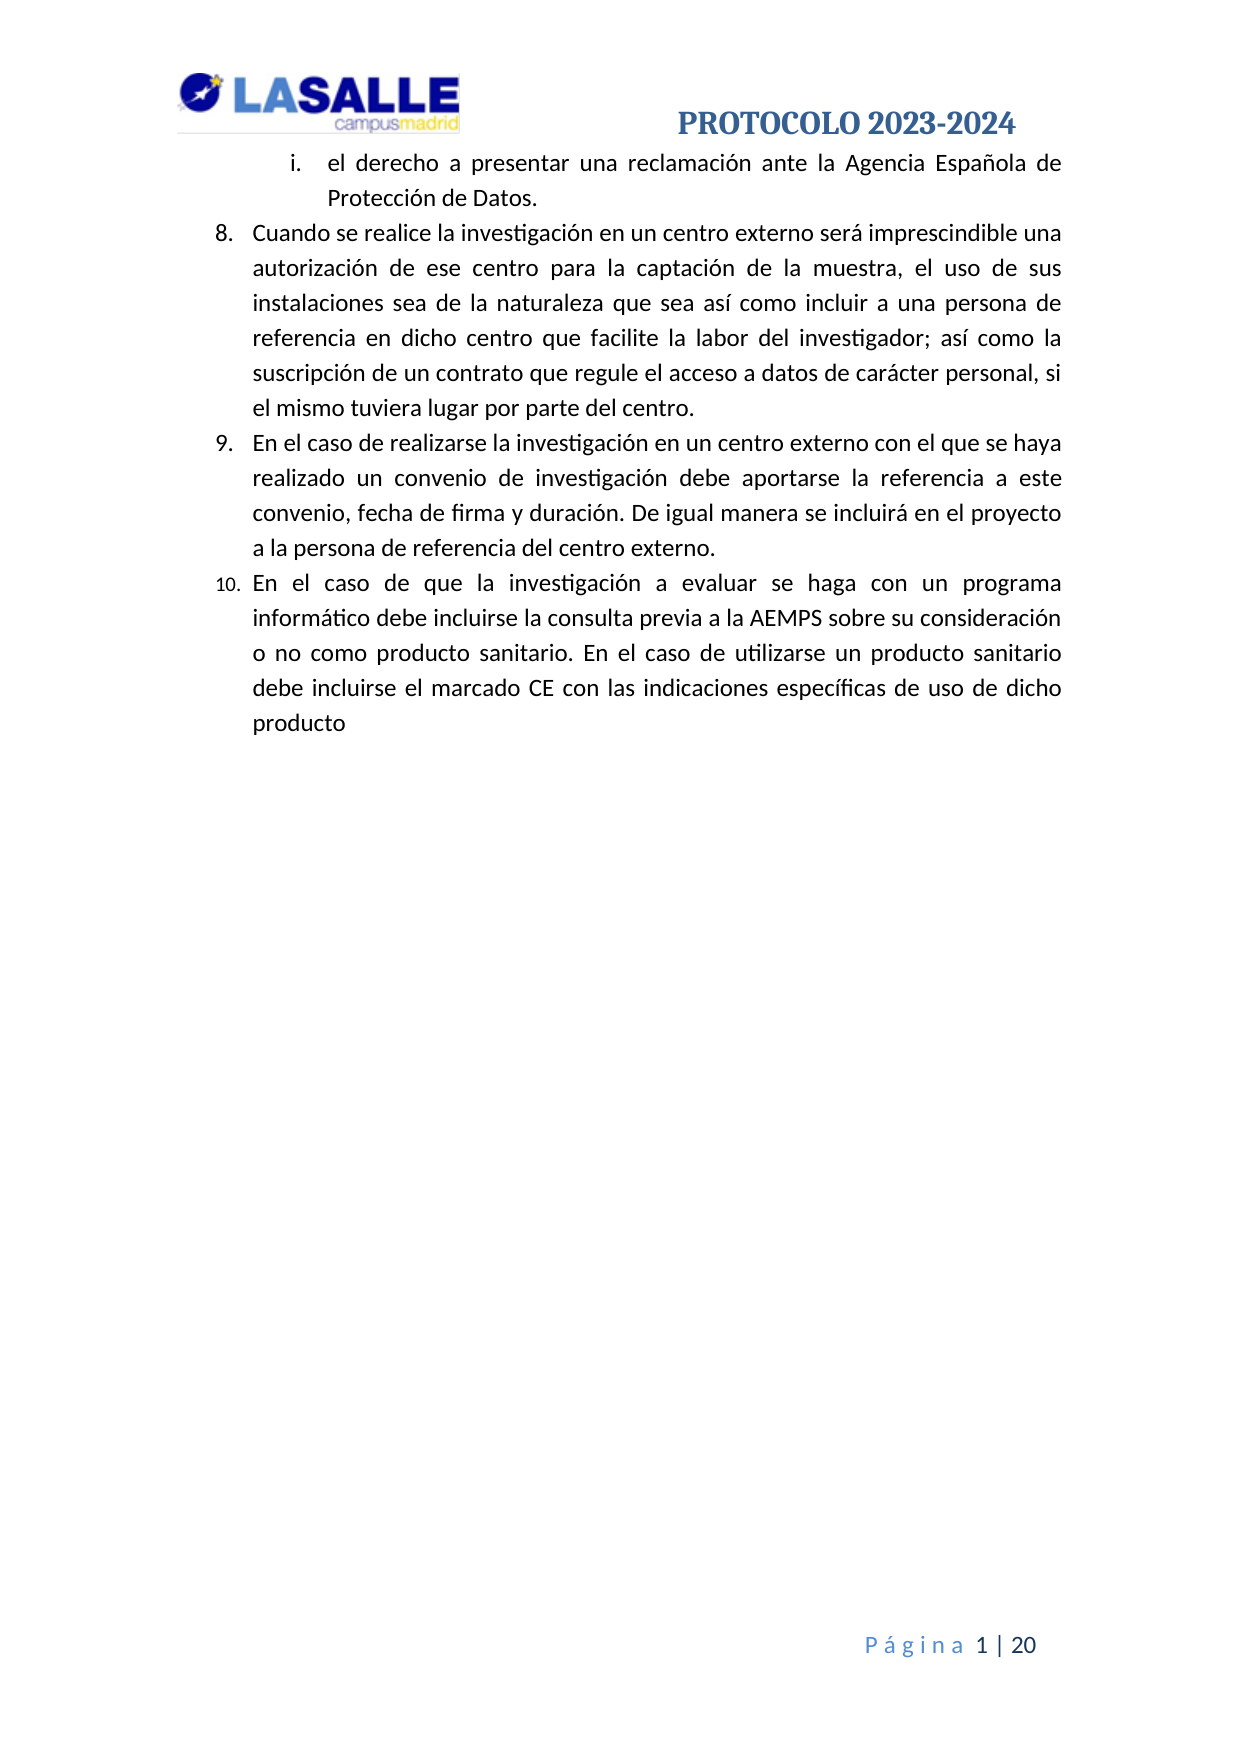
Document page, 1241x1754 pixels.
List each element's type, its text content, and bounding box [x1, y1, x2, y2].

list En el caso de que la investigación a evaluar se haga con un programa informático debe incluirse la consulta previa a la AEMPS sobre su consideración o no como producto sanitario. En el caso de utilizarse un producto sanitario debe incluirse el marcado CE con las indicaciones específicas de uso de dicho producto [215, 568, 1063, 738]
picture [177, 73, 460, 135]
list En el caso de realizarse la investigación en un centro externo con el que se haya realizado un convenio de investigación debe aportarse la referencia a este convenio, fecha de firma y duración. De igual manera se incluirá en el proyecto a la persona de referencia del centro externo. [215, 428, 1063, 563]
list Cuando se realice la investigación en un centro externo será imprescindible una autorización de ese centro para la captación de la muestra, el uso de sus instalaciones sea de la naturaleza que sea así como incluir a una persona de referencia en dicho centro que facilite la labor del investigador; así como la suscripción de un contrato que regule el acceso a datos de carácter personal, si el mismo tuviera lugar por parte del centro. [215, 218, 1063, 423]
list el derecho a presentar una reclamación ante la Agencia Española de Protección de Datos. [290, 148, 1063, 213]
